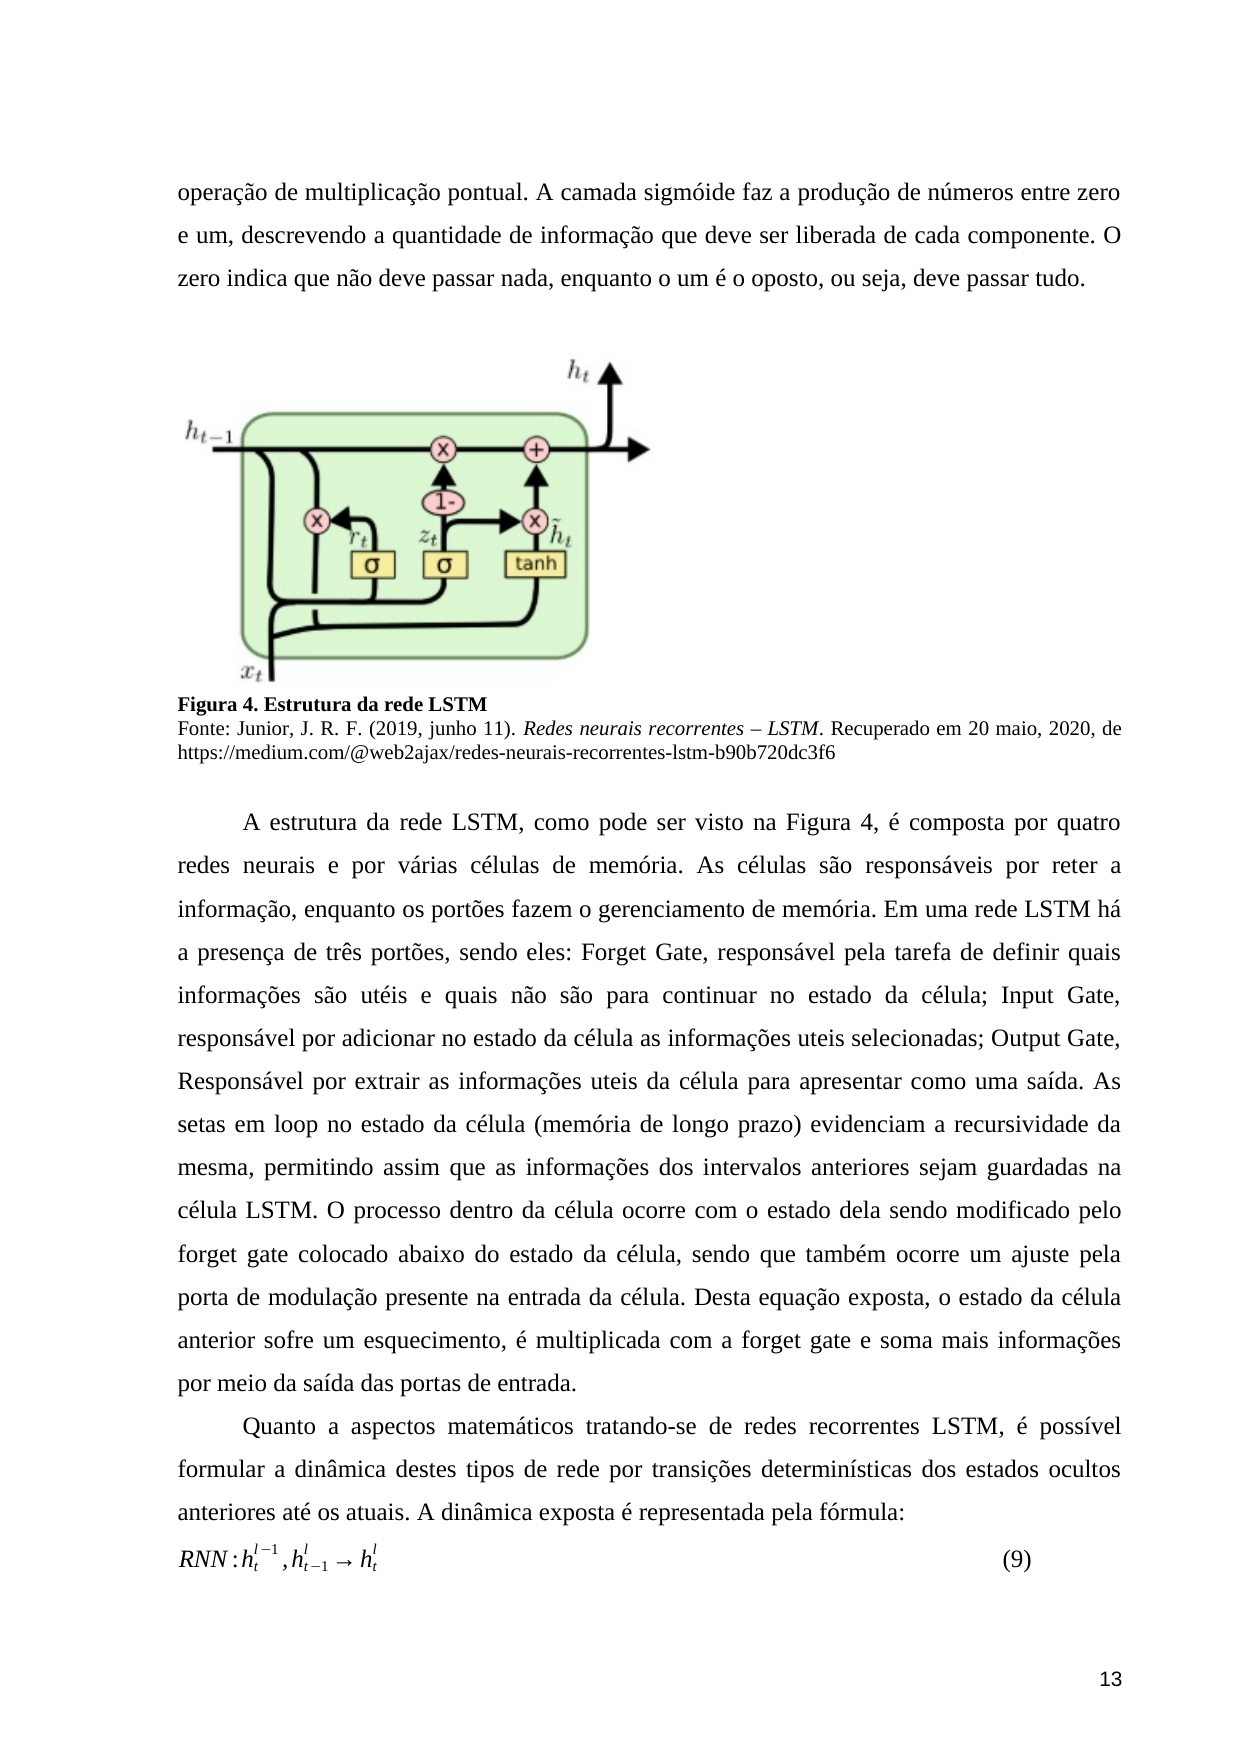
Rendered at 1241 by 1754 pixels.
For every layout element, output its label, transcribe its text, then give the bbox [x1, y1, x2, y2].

text Figura 4. Estrutura da rede LSTM [177, 692, 1122, 716]
text A estrutura da rede LSTM, como pode ser visto na Figura 4, é composta por quatro redes neurais e por várias células de memória. As células são responsáveis por reter a informação, enquanto os portões fazem o gerenciamento de memória. Em uma rede LSTM há a presença de três portões, sendo eles: Forget Gate, responsável pela tarefa de definir quais informações são utéis e quais não são para continuar no estado da célula; Input Gate, responsável por adicionar no estado da célula as informações uteis selecionadas; Output Gate, Responsável por extrair as informações uteis da célula para apresentar como uma saída. As setas em loop no estado da célula (memória de longo prazo) evidenciam a recursividade da mesma, permitindo assim que as informações dos intervalos anteriores sejam guardadas na célula LSTM. O processo dentro da célula ocorre com o estado dela sendo modificado pelo forget gate colocado abaixo do estado da célula, sendo que também ocorre um ajuste pela porta de modulação presente na entrada da célula. Desta equação exposta, o estado da célula anterior sofre um esquecimento, é multiplicada com a forget gate e soma mais informações por meio da saída das portas de entrada. [177, 807, 1122, 1397]
picture [177, 349, 655, 693]
text (9) [177, 1541, 1122, 1576]
text Fonte: Junior, J. R. F. (2019, junho 11). Redes neurais recorrentes – LSTM. Recuperado em 20 maio, 2020, de https://medium.com/@web2ajax/redes-neurais-recorrentes-lstm-b90b720dc3f6 [177, 716, 1122, 764]
text Quanto a aspectos matemáticos tratando-se de redes recorrentes LSTM, é possível formular a dinâmica destes tipos de rede por transições determinísticas dos estados ocultos anteriores até os atuais. A dinâmica exposta é representada pela fórmula: [177, 1411, 1122, 1526]
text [177, 177, 1122, 292]
